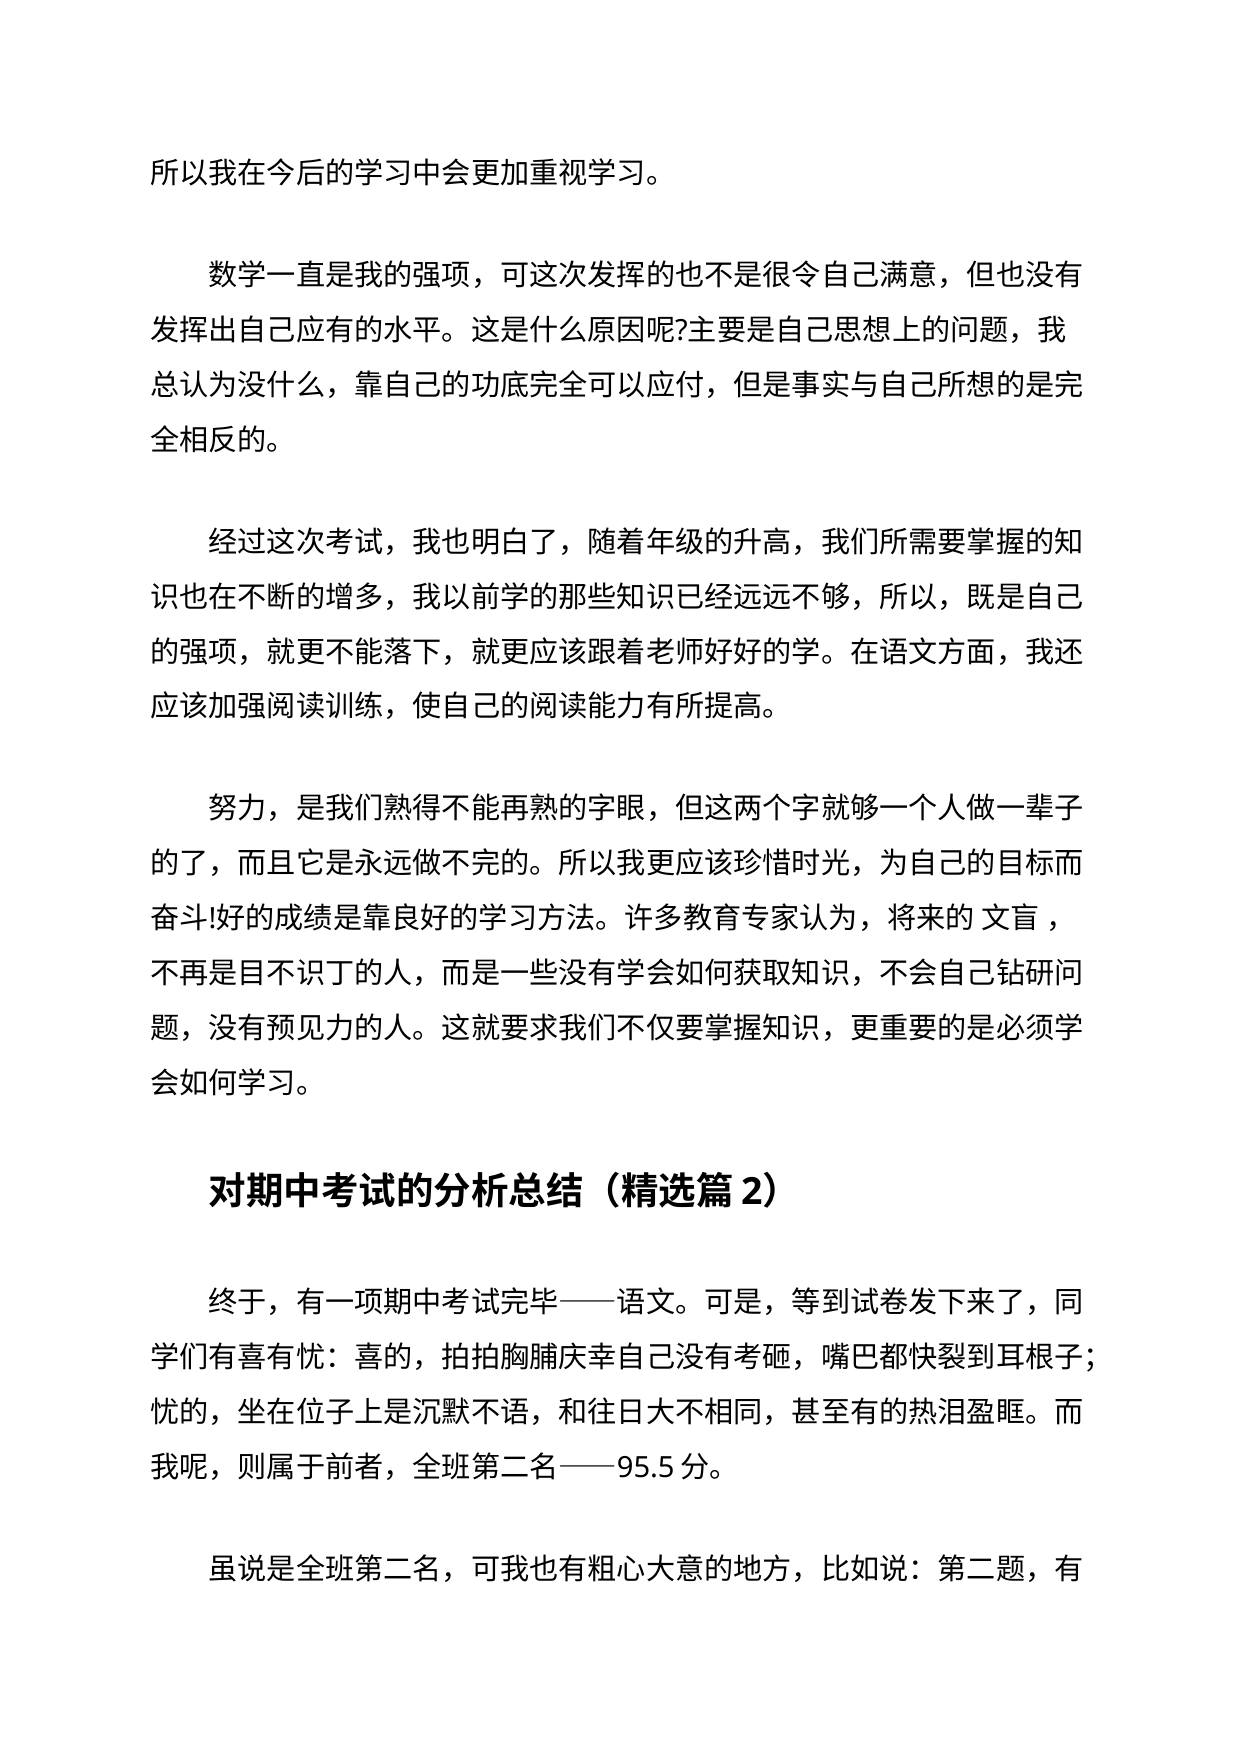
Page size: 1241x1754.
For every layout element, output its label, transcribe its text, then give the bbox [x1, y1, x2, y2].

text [150, 150, 1090, 192]
text 数学一直是我的强项，可这次发挥的也不是很令自己满意，但也没有发挥出自己应有的水平。这是什么原因呢?主要是自己思想上的问题，我总认为没什么，靠自己的功底完全可以应付，但是事实与自己所想的是完全相反的。 [150, 252, 1090, 459]
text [150, 1545, 1090, 1588]
text 经过这次考试，我也明白了，随着年级的升高，我们所需要掌握的知识也在不断的增多，我以前学的那些知识已经远远不够，所以，既是自己的强项，就更不能落下，就更应该跟着老师好好的学。在语文方面，我还应该加强阅读训练，使自己的阅读能力有所提高。 [150, 518, 1090, 725]
text 努力，是我们熟得不能再熟的字眼，但这两个字就够一个人做一辈子的了，而且它是永远做不完的。所以我更应该珍惜时光，为自己的目标而奋斗!好的成绩是靠良好的学习方法。许多教育专家认为，将来的 文盲 ，不再是目不识丁的人，而是一些没有学会如何获取知识，不会自己钻研问题，没有预见力的人。这就要求我们不仅要掌握知识，更重要的是必须学会如何学习。 [150, 785, 1090, 1102]
text 终于，有一项期中考试完毕——语文。可是，等到试卷发下来了，同学们有喜有忧：喜的，拍拍胸脯庆幸自己没有考砸，嘴巴都快裂到耳根子；忧的，坐在位子上是沉默不语，和往日大不相同，甚至有的热泪盈眶。而我呢，则属于前者，全班第二名——95.5分。 [150, 1279, 1090, 1486]
text 对期中考试的分析总结（精选篇2） [150, 1161, 1090, 1216]
